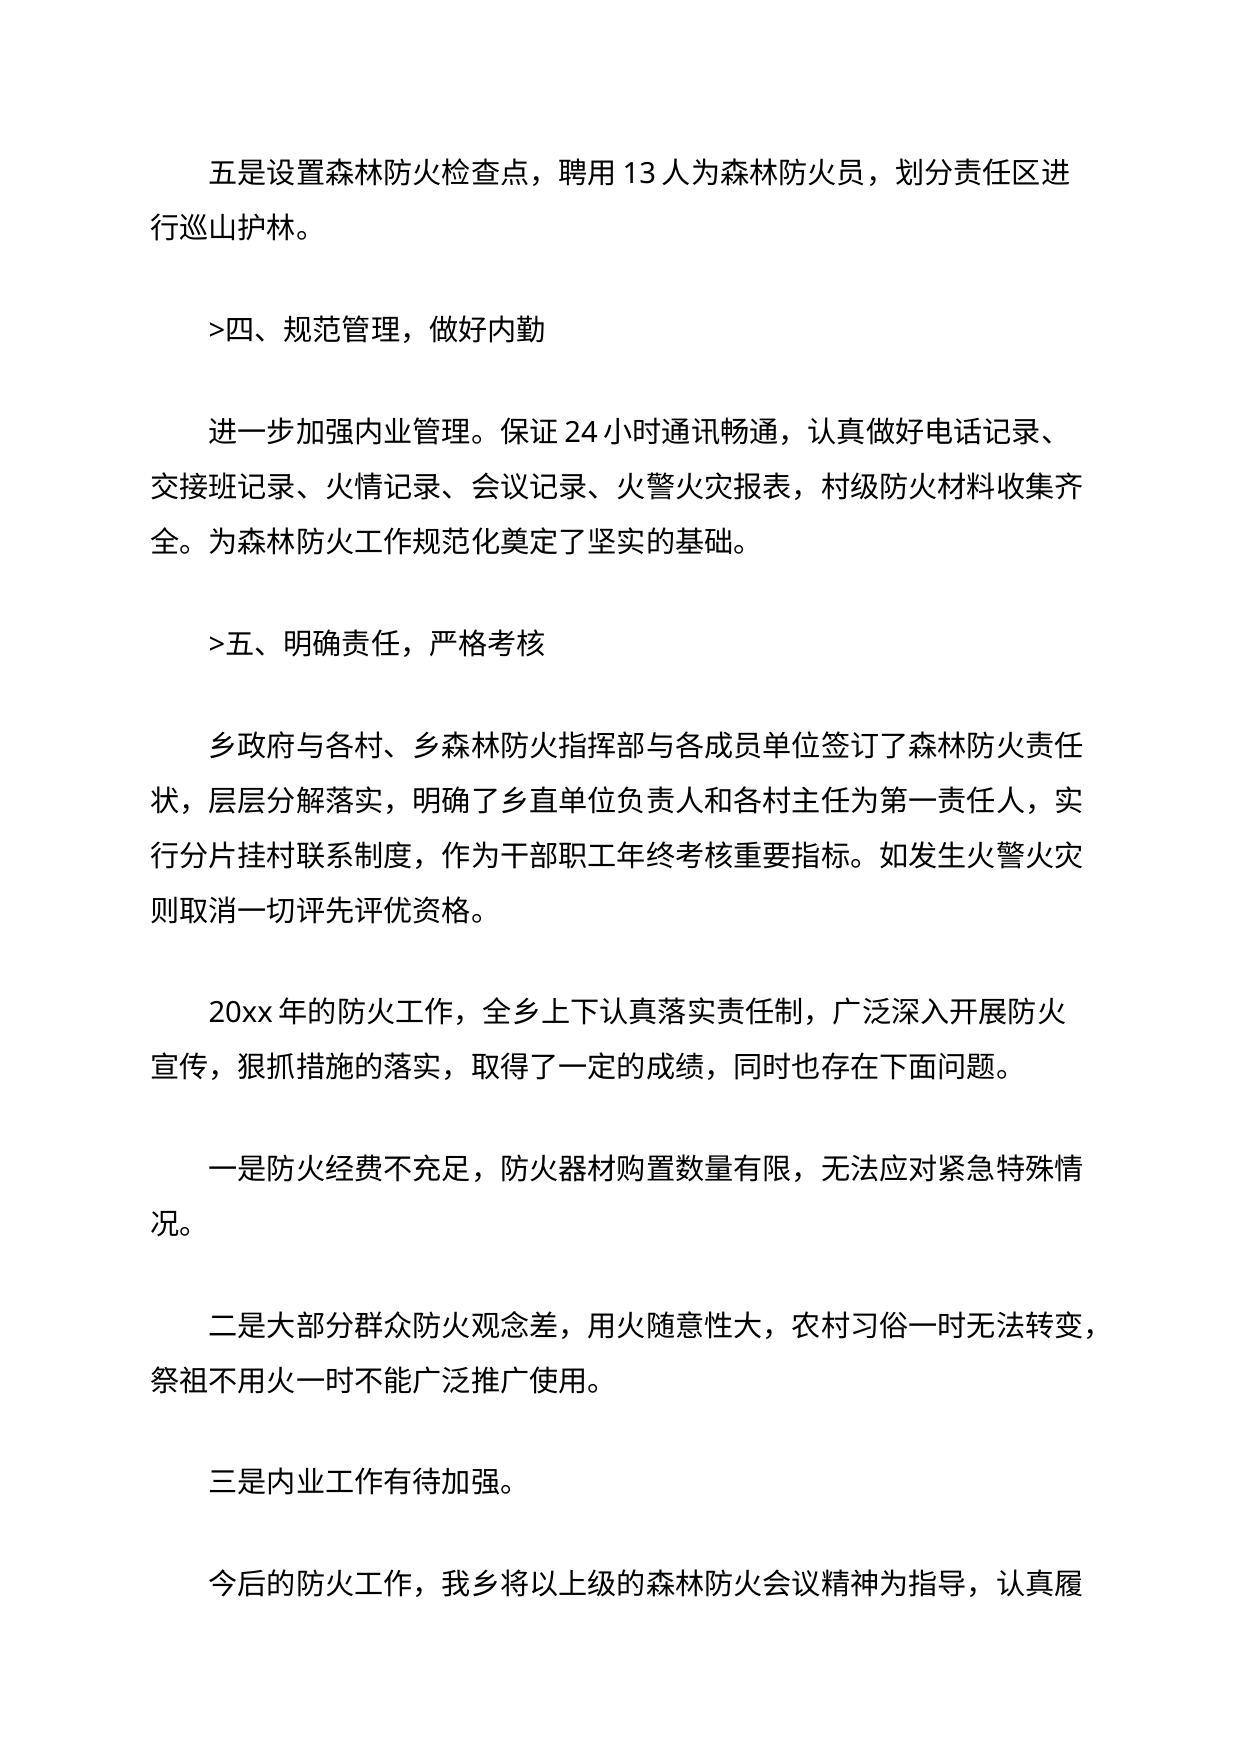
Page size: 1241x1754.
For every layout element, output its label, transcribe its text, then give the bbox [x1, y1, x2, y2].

text >五、明确责任，严格考核 [150, 620, 1090, 663]
text 三是内业工作有待加强。 [150, 1459, 1090, 1501]
text 五是设置森林防火检查点，聘用13人为森林防火员，划分责任区进行巡山护林。 [150, 150, 1090, 247]
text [150, 1561, 1090, 1603]
text 20xx年的防火工作，全乡上下认真落实责任制，广泛深入开展防火宣传，狠抓措施的落实，取得了一定的成绩，同时也存在下面问题。 [150, 989, 1090, 1086]
text 进一步加强内业管理。保证24小时通讯畅通，认真做好电话记录、交接班记录、火情记录、会议记录、火警火灾报表，村级防火材料收集齐全。为森林防火工作规范化奠定了坚实的基础。 [150, 409, 1090, 561]
text 乡政府与各村、乡森林防火指挥部与各成员单位签订了森林防火责任状，层层分解落实，明确了乡直单位负责人和各村主任为第一责任人，实行分片挂村联系制度，作为干部职工年终考核重要指标。如发生火警火灾则取消一切评先评优资格。 [150, 722, 1090, 929]
text >四、规范管理，做好内勤 [150, 307, 1090, 349]
text 二是大部分群众防火观念差，用火随意性大，农村习俗一时无法转变，祭祖不用火一时不能广泛推广使用。 [150, 1302, 1090, 1399]
text 一是防火经费不充足，防火器材购置数量有限，无法应对紧急特殊情况。 [150, 1146, 1090, 1243]
